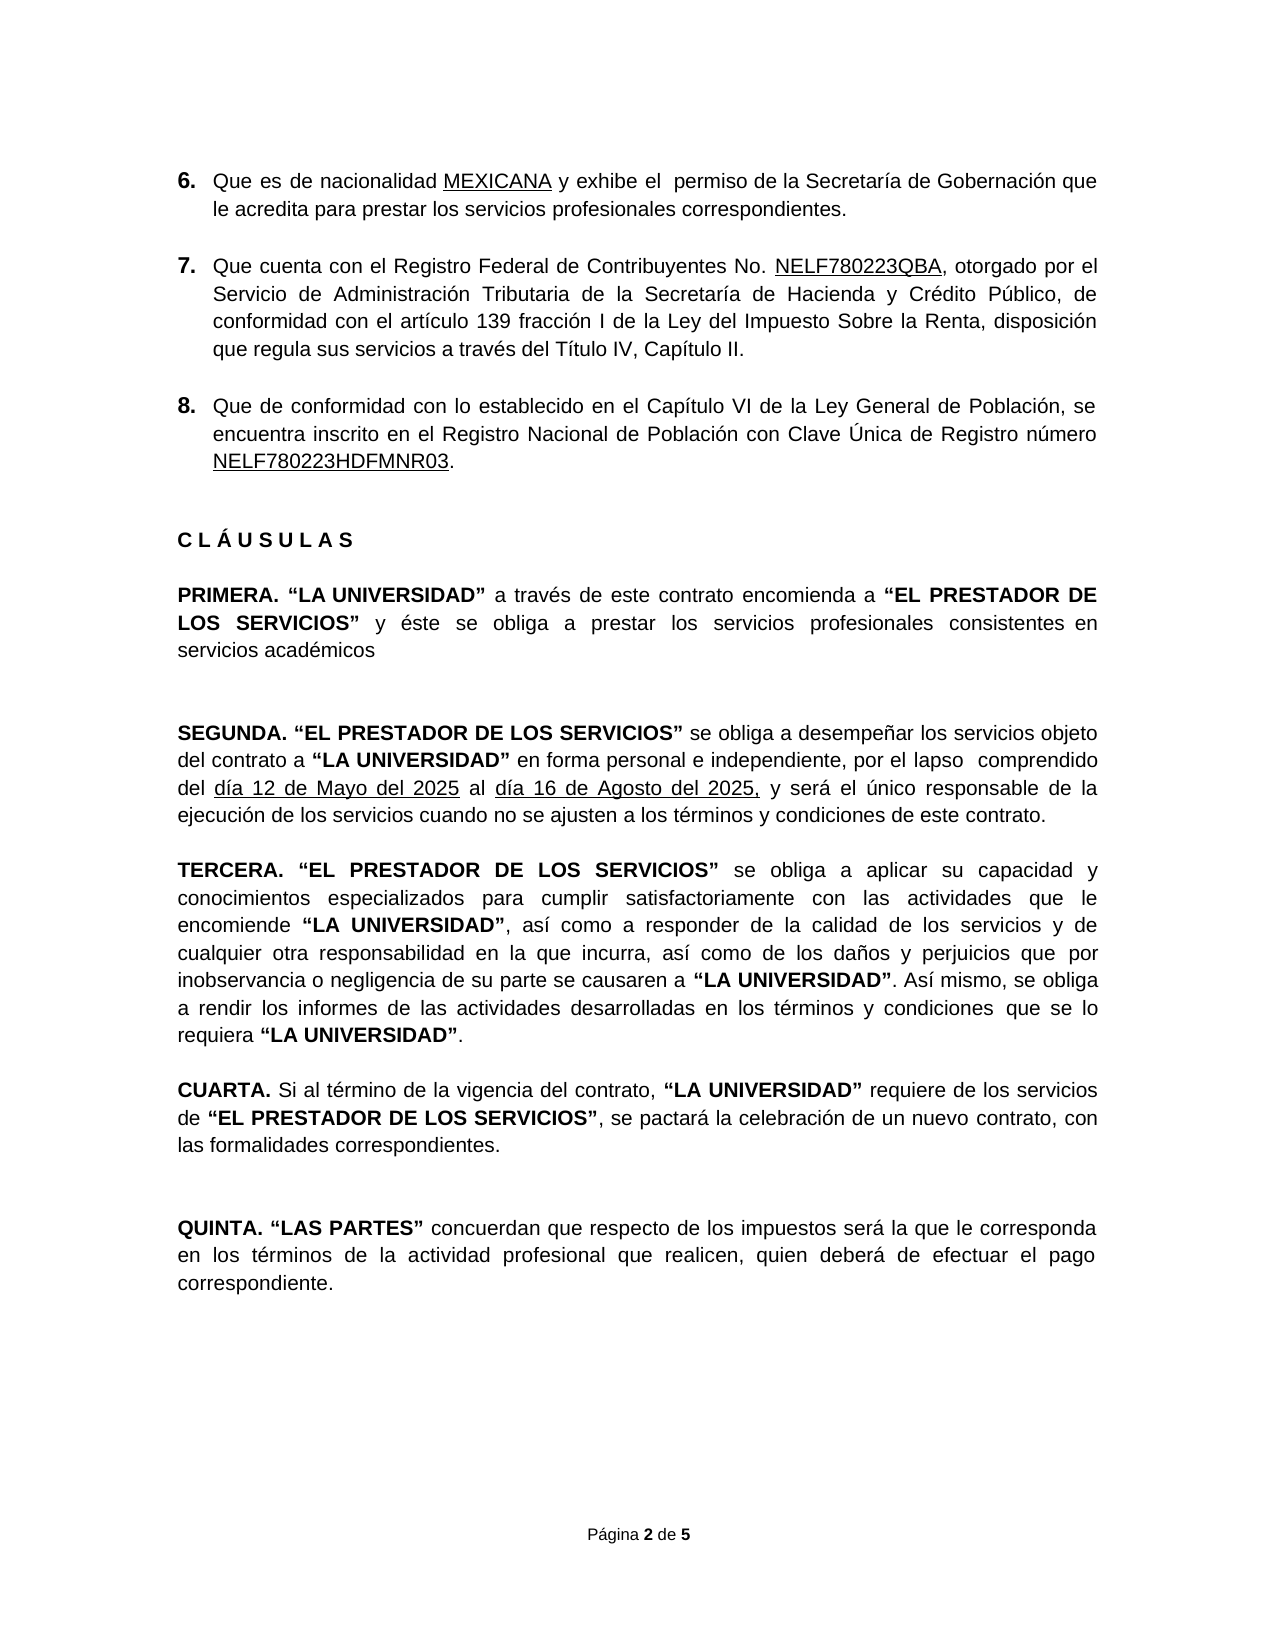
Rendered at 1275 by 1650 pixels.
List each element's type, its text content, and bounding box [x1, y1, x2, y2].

text SEGUNDA. “EL PRESTADOR DE LOS SERVICIOS” se obliga a desempeñar los servicios objeto del contrato a “LA UNIVERSIDAD” en forma personal e independiente, por el lapso comprendido del día 12 de Mayo del 2025 al día 16 de Agosto del 2025, y será el único responsable de la ejecución de los servicios cuando no se ajusten a los términos y condiciones de este contrato. [177, 721, 1098, 827]
list Que de conformidad con lo establecido en el Capítulo VI de la Ley General de Población, se encuentra inscrito en el Registro Nacional de Población con Clave Única de Registro número NELF780223HDFMNR03. [177, 392, 1098, 473]
text QUINTA. “LAS PARTES” concuerdan que respecto de los impuestos será la que le corresponda en los términos de la actividad profesional que realicen, quien deberá de efectuar el pago correspondiente. [177, 1216, 1098, 1295]
text PRIMERA. “LA UNIVERSIDAD” a través de este contrato encomienda a “EL PRESTADOR DE LOS SERVICIOS” y éste se obliga a prestar los servicios profesionales consistentes en servicios académicos [177, 583, 1098, 662]
text TERCERA. “EL PRESTADOR DE LOS SERVICIOS” se obliga a aplicar su capacidad y conocimientos especializados para cumplir satisfactoriamente con las actividades que le encomiende “LA UNIVERSIDAD”, así como a responder de la calidad de los servicios y de cualquier otra responsabilidad en la que incurra, así como de los daños y perjuicios que por inobservancia o negligencia de su parte se causaren a “LA UNIVERSIDAD”. Así mismo, se obliga a rendir los informes de las actividades desarrolladas en los términos y condiciones que se lo requiera “LA UNIVERSIDAD”. [177, 858, 1098, 1047]
subtitle C L Á U S U L A S [177, 528, 1098, 552]
list Que es de nacionalidad MEXICANA y exhibe el permiso de la Secretaría de Gobernación que le acredita para prestar los servicios profesionales correspondientes. [177, 167, 1098, 221]
list Que cuenta con el Registro Federal de Contribuyentes No. NELF780223QBA, otorgado por el Servicio de Administración Tributaria de la Secretaría de Hacienda y Crédito Público, de conformidad con el artículo 139 fracción I de la Ley del Impuesto Sobre la Renta, disposición que regula sus servicios a través del Título IV, Capítulo II. [177, 252, 1098, 361]
text CUARTA. Si al término de la vigencia del contrato, “LA UNIVERSIDAD” requiere de los servicios de “EL PRESTADOR DE LOS SERVICIOS”, se pactará la celebración de un nuevo contrato, con las formalidades correspondientes. [177, 1078, 1098, 1157]
